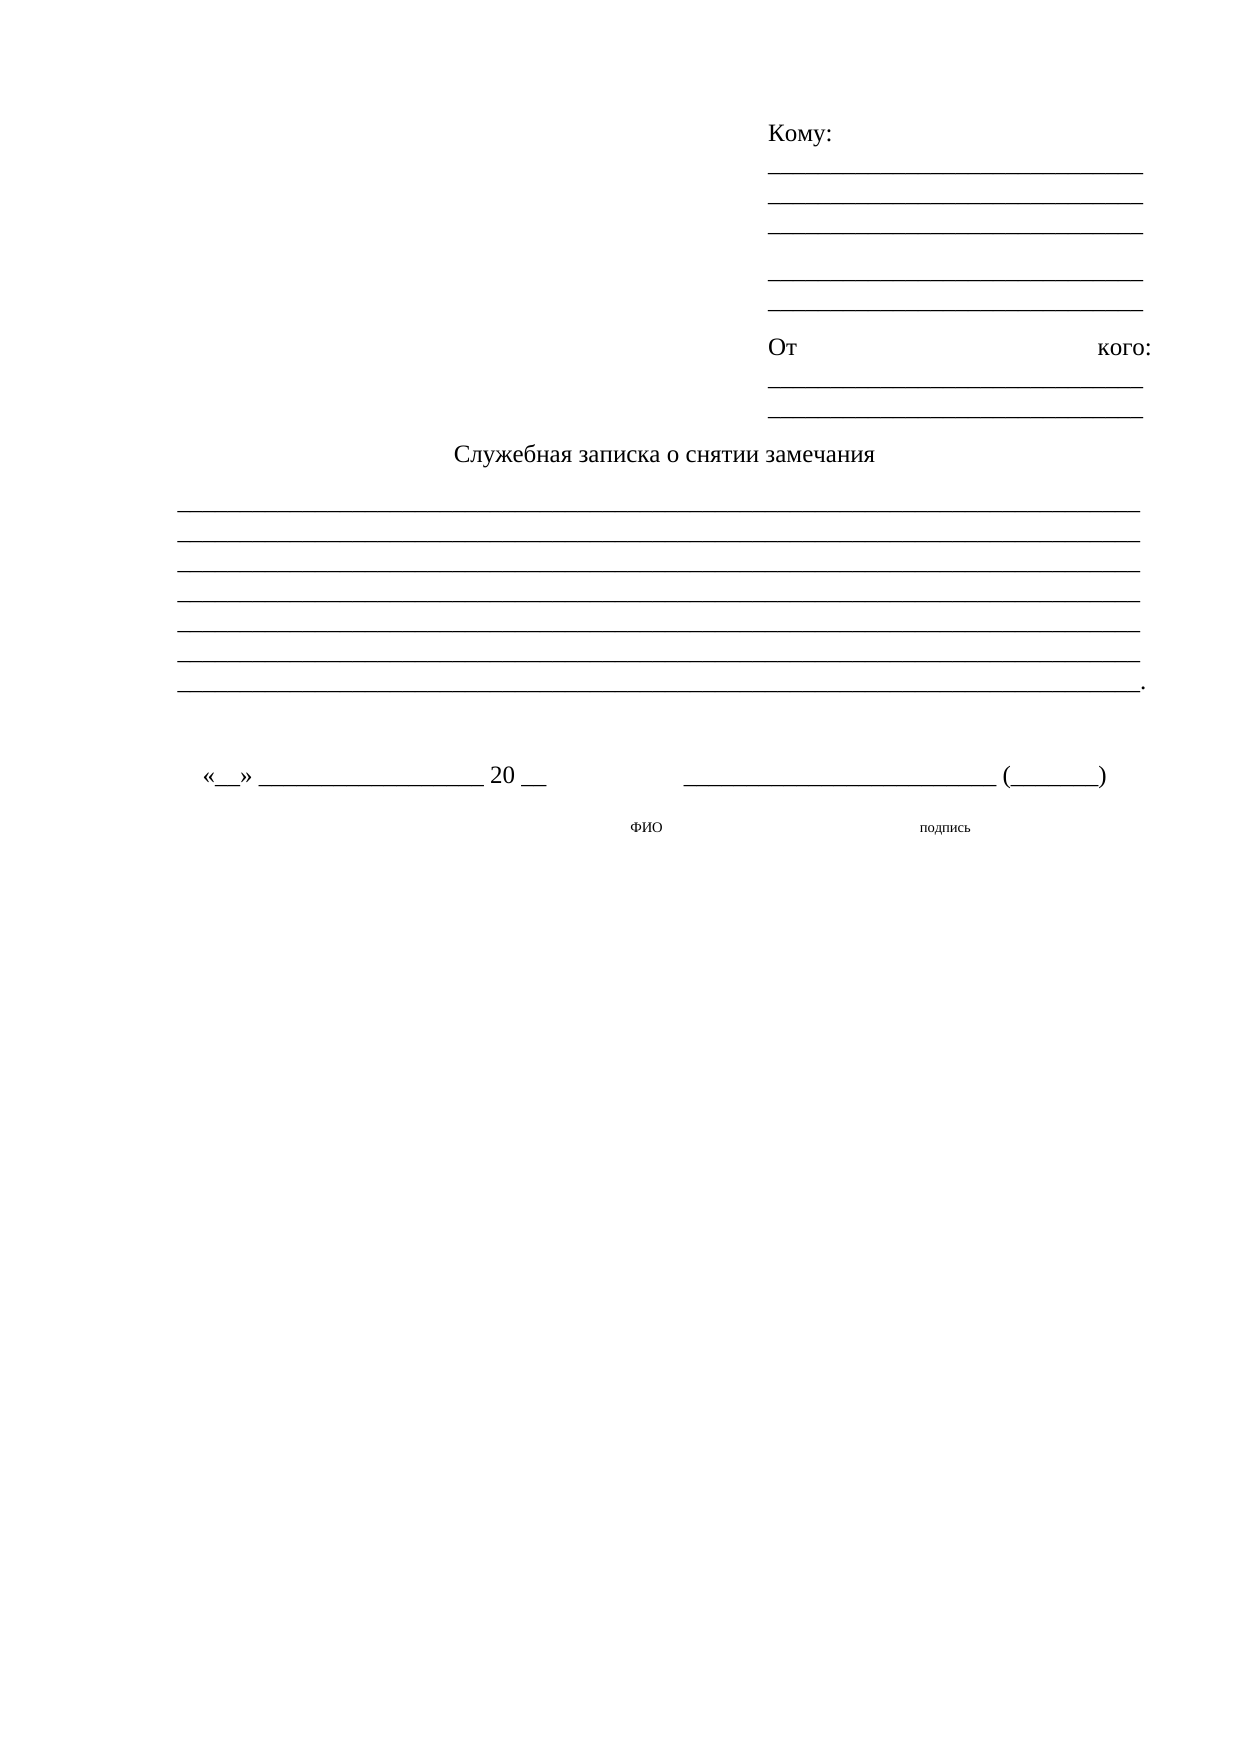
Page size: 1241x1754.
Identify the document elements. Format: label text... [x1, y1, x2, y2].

text Кому: __________________________________________________________________________________________ [768, 118, 1152, 237]
text ФИО подпись [177, 807, 1152, 836]
text ____________________________________________________________ [768, 255, 1152, 314]
text Служебная записка о снятии замечания [177, 439, 1152, 468]
text «__» __________________ 20 __ _________________________ (_______) [177, 760, 1152, 789]
text От кого: ____________________________________________________________ [768, 332, 1152, 421]
text ___________________________________________________________________________________________________________________________________________________________________________________________________________________________________________________________________________________________________________________________________________________________________________________________________________________________________________________________________________________________________________________________________________________________. [177, 486, 1152, 695]
